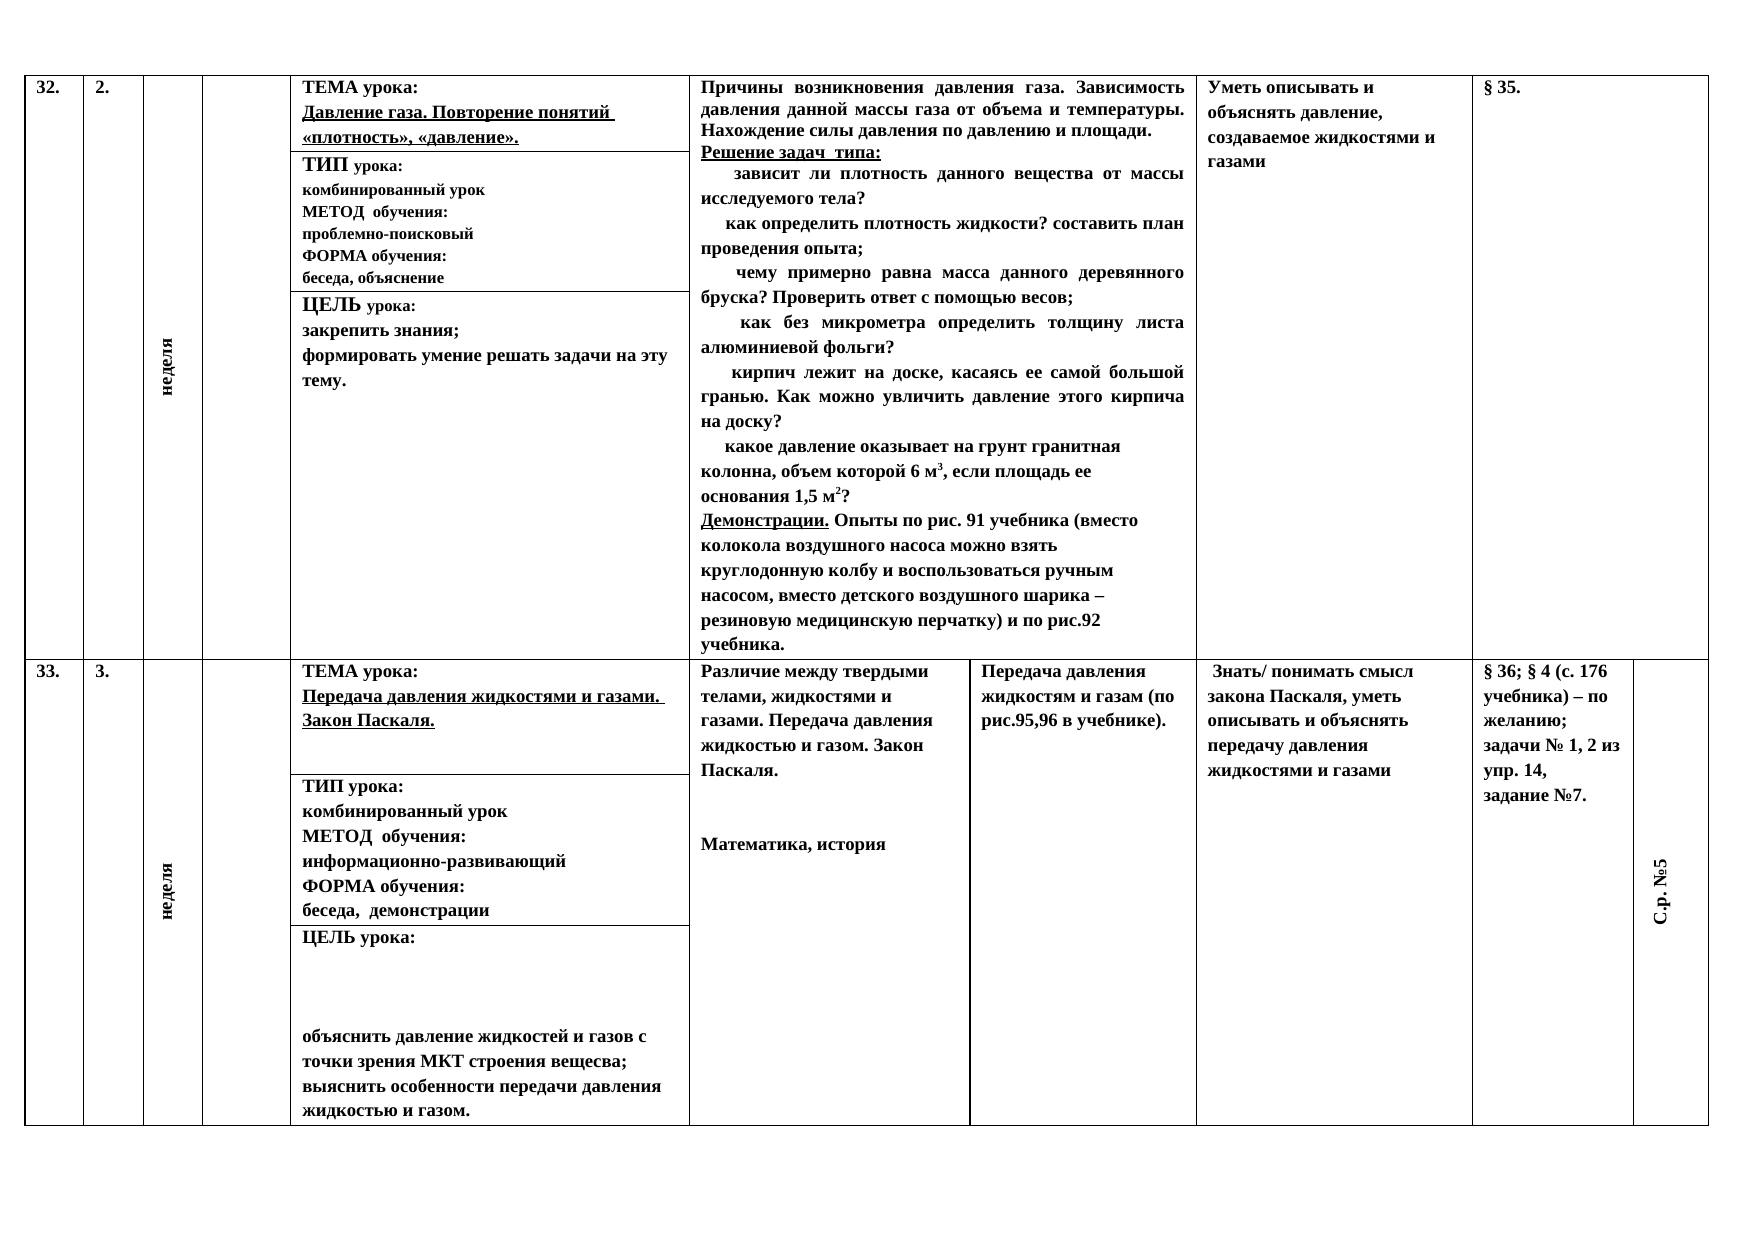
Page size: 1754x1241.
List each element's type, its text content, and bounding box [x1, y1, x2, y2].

table_cell Различие между твердыми телами, жидкостями и газами. Передача давления жидкостью и газом. Закон Паскаля. Математика, история [690, 660, 969, 1125]
table_cell Причины возникновения давления газа. Зависимость давления данной массы газа от объема и температуры. Нахождение силы давления по давлению и площади. Решение задач типа:  зависит ли плотность данного вещества от массы исследуемого тела?  как определить плотность жидкости? составить план проведения опыта;  чему примерно равна масса данного деревянного бруска? Проверить ответ с помощью весов;  как без микрометра определить толщину листа алюминиевой фольги?  кирпич лежит на доске, касаясь ее самой большой гранью. Как можно увличить давление этого кирпича на доску?  какое давление оказывает на грунт гранитная колонна, объем которой , если площадь ее основания ? Демонстрации. Опыты по рис. 91 учебника (вместо колокола воздушного насоса можно взять круглодонную колбу и воспользоваться ручным насосом, вместо детского воздушного шарика – резиновую медицинскую перчатку) и по рис.92 учебника. [690, 76, 1196, 659]
table_cell неделя [144, 76, 202, 659]
table_cell Уметь описывать и объяснять давление, создаваемое жидкостями и газами [1197, 76, 1472, 659]
table_cell 32. [26, 76, 83, 659]
table_cell 3. [84, 660, 143, 1125]
table_cell [203, 76, 290, 659]
table_cell ТЕМА урока: Передача давления жидкостями и газами. Закон Паскаля. [291, 660, 689, 774]
table_cell Знать/ понимать смысл закона Паскаля, уметь описывать и объяснять передачу давления жидкостями и газами [1197, 660, 1472, 1125]
table_cell ЦЕЛЬ урока: объяснить давление жидкостей и газов с точки зрения МКТ строения вещесва; выяснить особенности передачи давления жидкостью и газом. [291, 926, 689, 1125]
table_cell неделя [144, 660, 202, 1125]
table_cell ТИП урока: комбинированный урок МЕТОД обучения: проблемно-поисковый ФОРМА обучения: беседа, объяснение [291, 152, 689, 291]
table_cell ЦЕЛЬ урока: закрепить знания; формировать умение решать задачи на эту тему. [291, 292, 689, 659]
table_cell 2. [84, 76, 143, 659]
table_cell ТИП урока: комбинированный урок МЕТОД обучения: информационно-развивающий ФОРМА обучения: беседа, демонстрации [291, 775, 689, 925]
table_cell ТЕМА урока: Давление газа. Повторение понятий «плотность», «давление». [291, 76, 689, 151]
table_cell [203, 660, 290, 1125]
table_cell § 36; § 4 (с. 176 учебника) – по желанию; задачи № 1, 2 из упр. 14, задание №7. [1473, 660, 1633, 1125]
table_cell 33. [26, 660, 83, 1125]
table_cell Передача давления жидкостям и газам (по рис.95,96 в учебнике). [971, 660, 1196, 1125]
table_cell С.р. №5 [1634, 660, 1708, 1125]
table_cell § 35. [1473, 76, 1708, 659]
